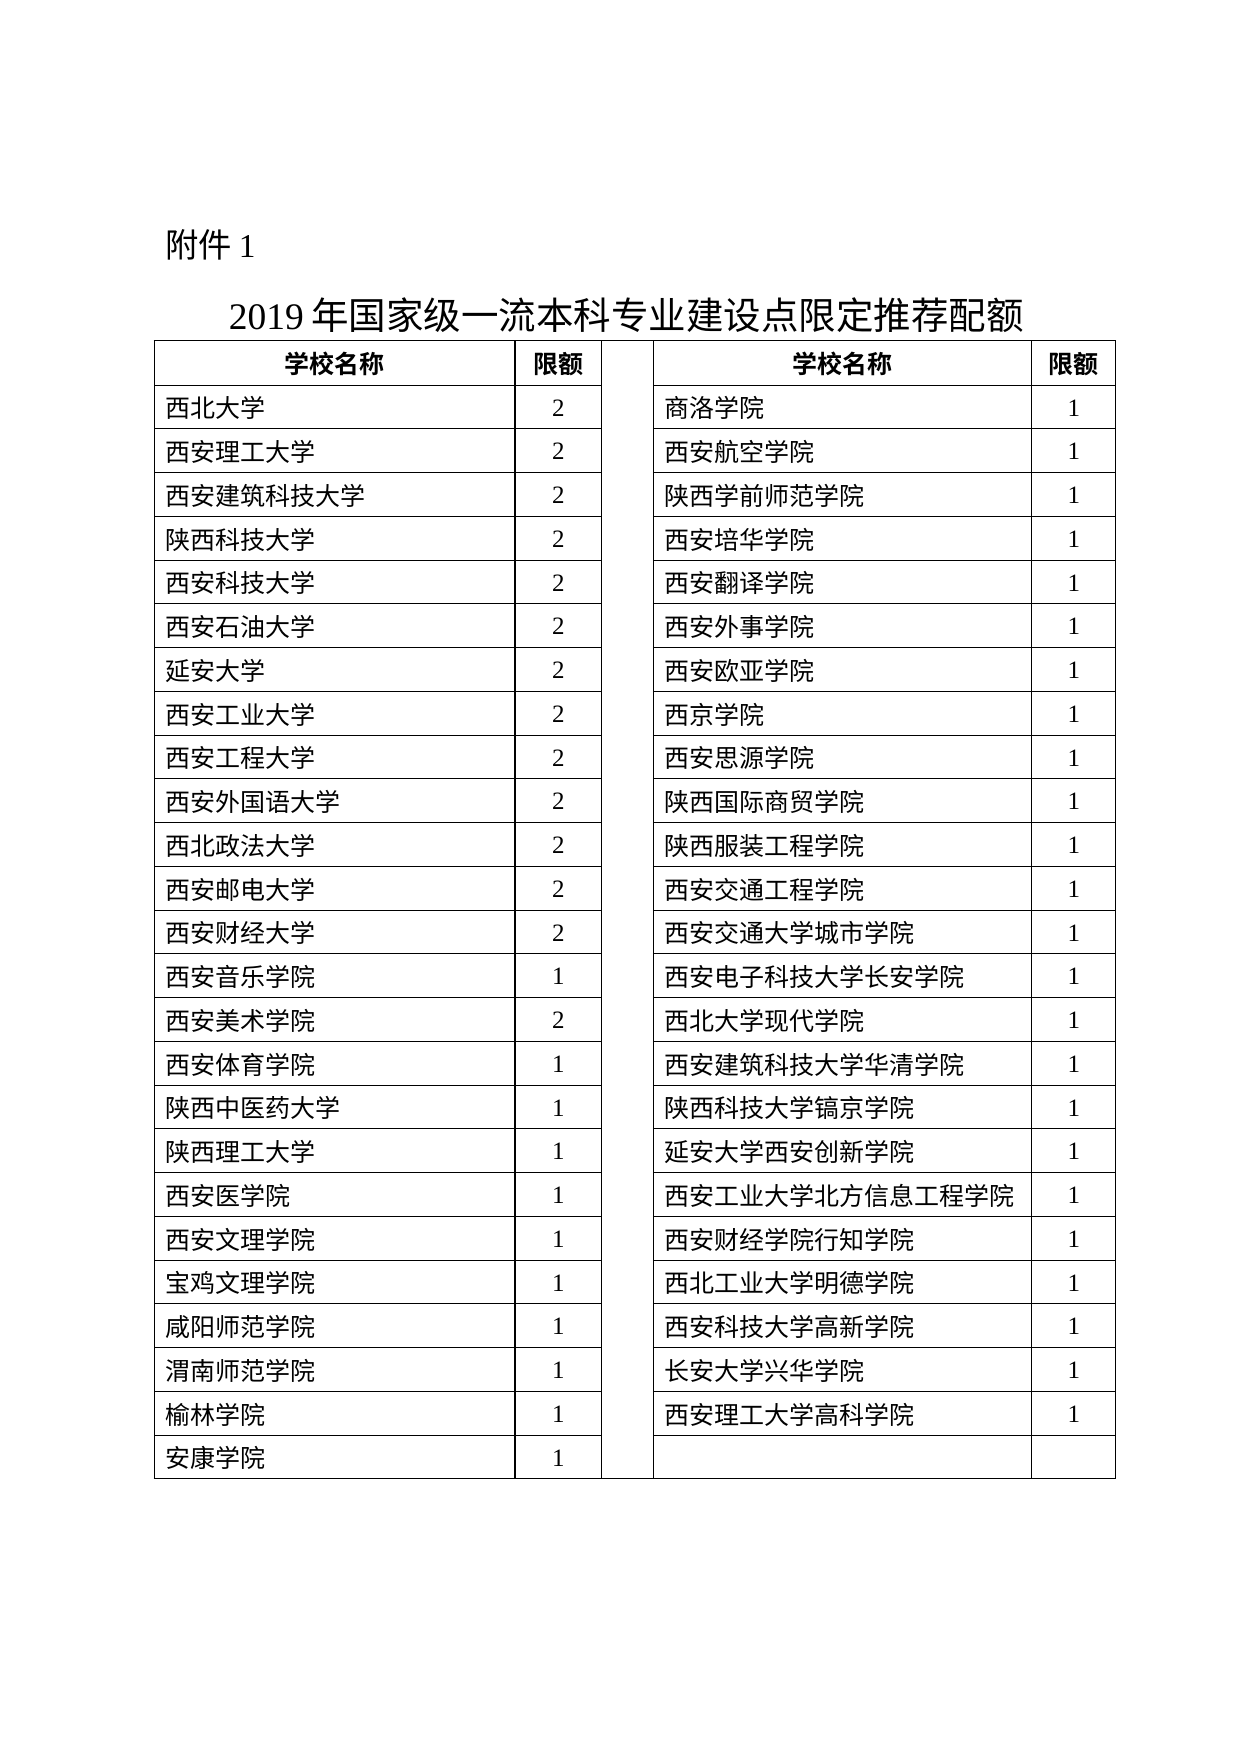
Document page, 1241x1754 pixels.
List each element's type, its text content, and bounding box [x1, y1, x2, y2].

table_cell 2 [516, 604, 601, 647]
table_cell 2 [516, 429, 601, 472]
table_cell 1 [1032, 1304, 1115, 1347]
table_cell 渭南师范学院 [155, 1348, 514, 1391]
table_cell 安康学院 [155, 1436, 514, 1478]
table_cell 1 [1032, 1173, 1115, 1216]
table_cell 1 [516, 954, 601, 997]
table_cell 西安外事学院 [654, 604, 1031, 647]
table_cell 西安财经学院行知学院 [654, 1217, 1031, 1259]
table_cell 西安石油大学 [155, 604, 514, 647]
table_cell 西安音乐学院 [155, 954, 514, 997]
table_cell 西安培华学院 [654, 517, 1031, 559]
table_cell 延安大学西安创新学院 [654, 1129, 1031, 1172]
table_cell [602, 1041, 653, 1084]
table_cell 2 [516, 517, 601, 559]
table_cell 西安科技大学 [155, 561, 514, 603]
table_cell [602, 1391, 653, 1434]
table_cell [602, 385, 653, 428]
table_cell 西安理工大学高科学院 [654, 1392, 1031, 1434]
table_header 限额 [1032, 341, 1115, 384]
table_cell [602, 1303, 653, 1347]
table_cell 西安体育学院 [155, 1042, 514, 1084]
table_cell 陕西中医药大学 [155, 1086, 514, 1128]
table_cell 西安建筑科技大学 [155, 473, 514, 516]
table_cell 1 [516, 1348, 601, 1391]
table_cell 2 [516, 911, 601, 953]
table_cell 榆林学院 [155, 1392, 514, 1434]
table_cell 西安科技大学高新学院 [654, 1304, 1031, 1347]
table_cell 1 [1032, 473, 1115, 516]
table_cell 1 [1032, 1086, 1115, 1128]
table_cell 1 [1032, 1392, 1115, 1434]
table_header [602, 341, 653, 384]
table_cell [602, 1172, 653, 1216]
table_cell 2 [516, 736, 601, 778]
table_cell 西北大学 [155, 386, 514, 428]
table_cell 长安大学兴华学院 [654, 1348, 1031, 1391]
table_cell [602, 1085, 653, 1128]
table_cell 西安翻译学院 [654, 561, 1031, 603]
table_cell 1 [1032, 561, 1115, 603]
table_cell 陕西国际商贸学院 [654, 779, 1031, 822]
text 2019年国家级一流本科专业建设点限定推荐配额 [165, 286, 1087, 340]
table_cell 1 [516, 1042, 601, 1084]
table_cell 西安欧亚学院 [654, 648, 1031, 691]
table_cell 2 [516, 561, 601, 603]
table_cell [602, 1435, 653, 1478]
table_cell 1 [1032, 954, 1115, 997]
table_cell 西安工业大学北方信息工程学院 [654, 1173, 1031, 1216]
table_cell 西安外国语大学 [155, 779, 514, 822]
table_cell 1 [1032, 604, 1115, 647]
table_cell [602, 1216, 653, 1259]
table_cell 西安邮电大学 [155, 867, 514, 909]
table_cell 西安思源学院 [654, 736, 1031, 778]
table_cell 西安工业大学 [155, 692, 514, 734]
table_cell 2 [516, 692, 601, 734]
table_cell 2 [516, 823, 601, 866]
table_cell [602, 472, 653, 516]
table_cell 1 [1032, 692, 1115, 734]
table_cell 1 [1032, 648, 1115, 691]
table_header 限额 [516, 341, 601, 384]
table_cell 1 [1032, 1348, 1115, 1391]
table_cell 西京学院 [654, 692, 1031, 734]
table_cell [602, 1260, 653, 1303]
table_cell 1 [1032, 867, 1115, 909]
table_cell 陕西科技大学 [155, 517, 514, 559]
table_cell [602, 1128, 653, 1172]
table_cell 西安美术学院 [155, 998, 514, 1041]
table_cell [602, 735, 653, 778]
table_cell [602, 1347, 653, 1391]
table_header 学校名称 [155, 341, 514, 384]
table_cell 西安工程大学 [155, 736, 514, 778]
table_cell [602, 691, 653, 734]
table_cell 1 [1032, 779, 1115, 822]
table_cell 1 [1032, 998, 1115, 1041]
table_cell 西北政法大学 [155, 823, 514, 866]
table_cell 商洛学院 [654, 386, 1031, 428]
table_cell 1 [1032, 1042, 1115, 1084]
table_cell 西北大学现代学院 [654, 998, 1031, 1041]
table_cell [602, 560, 653, 603]
table_cell 1 [1032, 736, 1115, 778]
table_cell [602, 997, 653, 1041]
table_cell 1 [1032, 1129, 1115, 1172]
table_cell 1 [516, 1129, 601, 1172]
table_cell 陕西服装工程学院 [654, 823, 1031, 866]
table_cell 1 [1032, 1261, 1115, 1303]
table_cell 延安大学 [155, 648, 514, 691]
table_cell 2 [516, 473, 601, 516]
table_cell 1 [516, 1086, 601, 1128]
table_cell 咸阳师范学院 [155, 1304, 514, 1347]
table_cell 2 [516, 648, 601, 691]
table_cell 1 [516, 1436, 601, 1478]
table_cell 西北工业大学明德学院 [654, 1261, 1031, 1303]
table_cell 1 [516, 1261, 601, 1303]
table_cell 1 [1032, 911, 1115, 953]
table_cell [602, 516, 653, 559]
table_cell 2 [516, 867, 601, 909]
table_cell 2 [516, 386, 601, 428]
table_cell [602, 778, 653, 822]
table_cell 西安交通大学城市学院 [654, 911, 1031, 953]
table_cell 2 [516, 779, 601, 822]
table_cell [1032, 1436, 1115, 1478]
table_cell 西安电子科技大学长安学院 [654, 954, 1031, 997]
table_cell 1 [516, 1173, 601, 1216]
table_cell 1 [1032, 517, 1115, 559]
table_cell 西安建筑科技大学华清学院 [654, 1042, 1031, 1084]
table_cell [602, 647, 653, 691]
table_cell 西安医学院 [155, 1173, 514, 1216]
table_cell 陕西学前师范学院 [654, 473, 1031, 516]
table_cell 1 [516, 1217, 601, 1259]
table_cell 西安理工大学 [155, 429, 514, 472]
table_cell 1 [1032, 823, 1115, 866]
table_cell [602, 910, 653, 953]
table_cell [654, 1436, 1031, 1478]
table_cell 1 [1032, 429, 1115, 472]
table_cell 陕西理工大学 [155, 1129, 514, 1172]
table_cell 陕西科技大学镐京学院 [654, 1086, 1031, 1128]
table_cell [602, 822, 653, 866]
text 附件1 [165, 218, 1087, 267]
table_cell 西安航空学院 [654, 429, 1031, 472]
table_cell 西安财经大学 [155, 911, 514, 953]
table_cell 西安文理学院 [155, 1217, 514, 1259]
table_cell 1 [1032, 386, 1115, 428]
table_cell [602, 603, 653, 647]
table_cell 1 [516, 1392, 601, 1434]
table_cell 2 [516, 998, 601, 1041]
table_cell 西安交通工程学院 [654, 867, 1031, 909]
table_cell 宝鸡文理学院 [155, 1261, 514, 1303]
table_cell [602, 953, 653, 997]
table_cell [602, 428, 653, 472]
table_cell 1 [516, 1304, 601, 1347]
table_cell 1 [1032, 1217, 1115, 1259]
table_cell [602, 866, 653, 909]
table_header 学校名称 [654, 341, 1031, 384]
